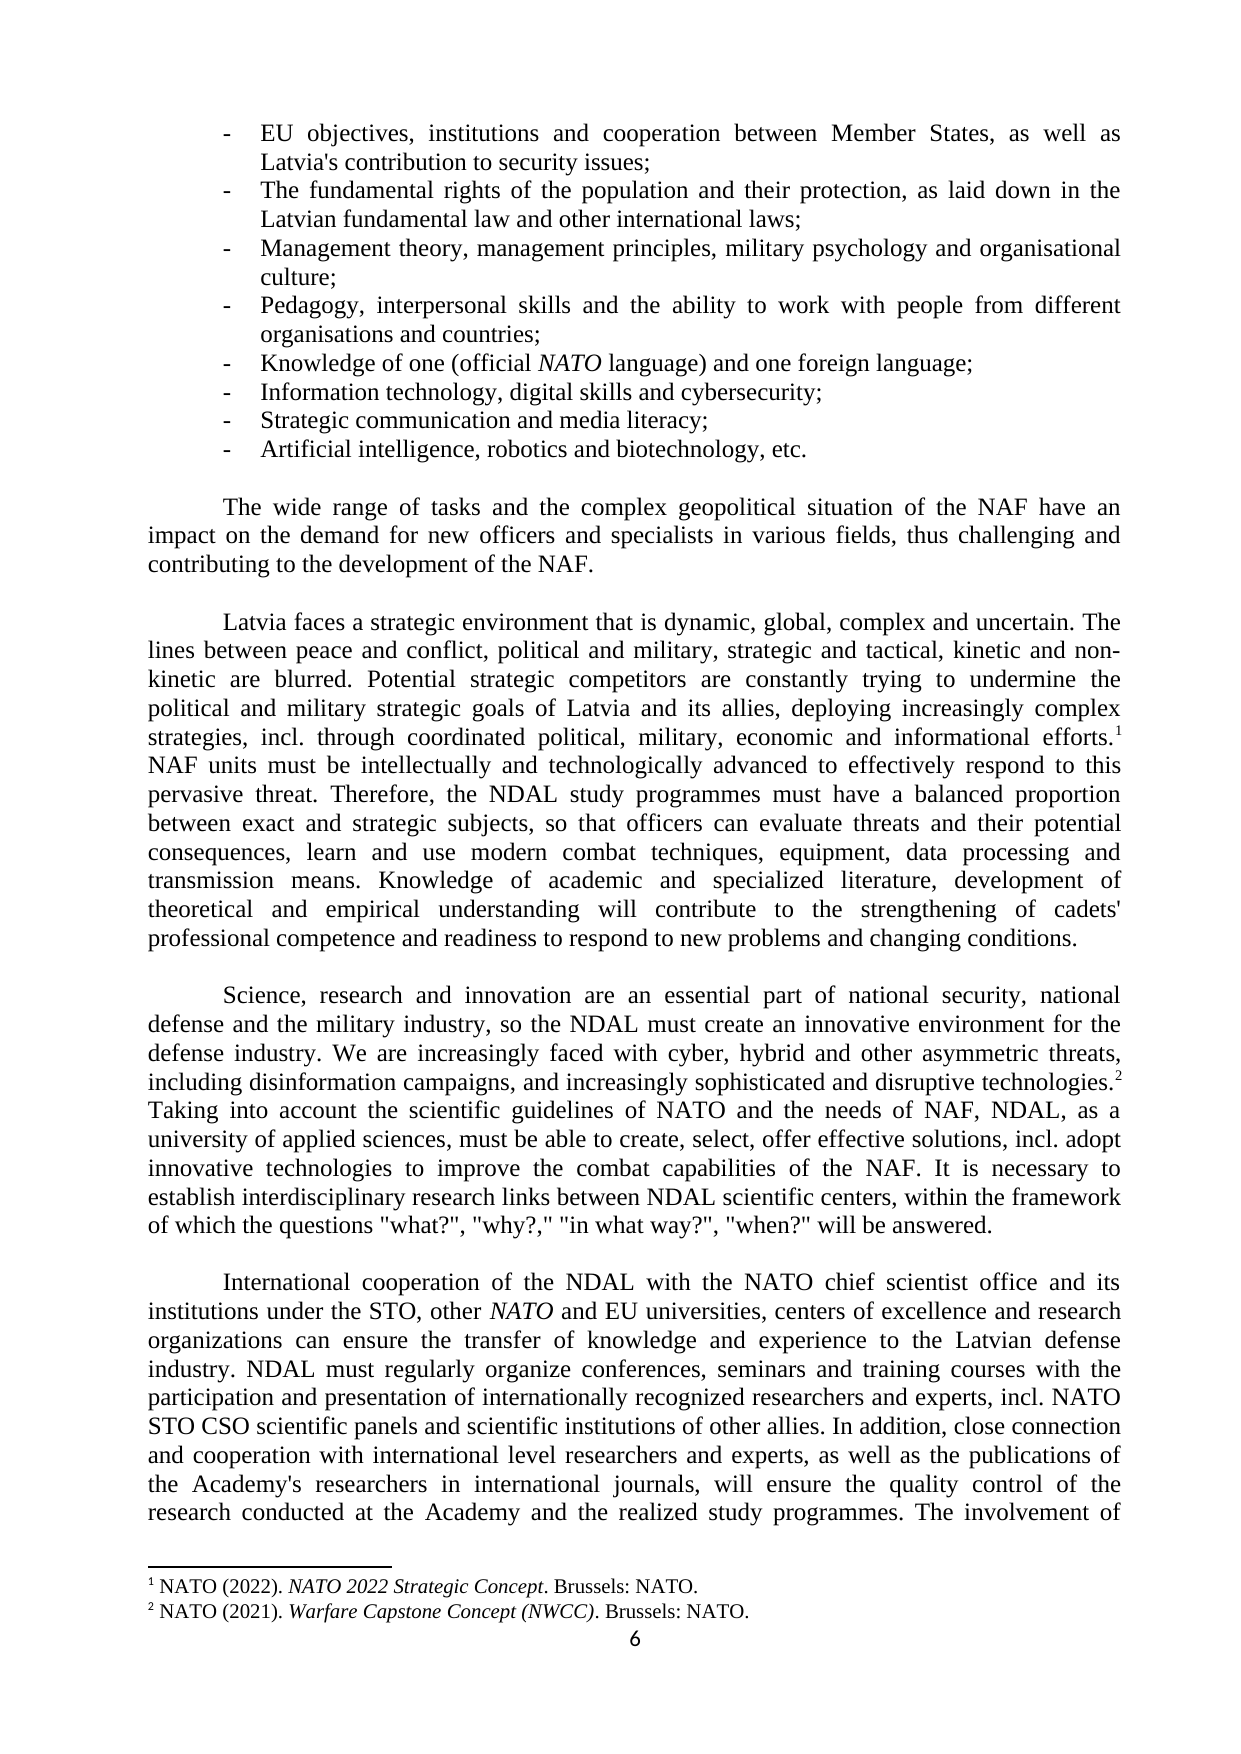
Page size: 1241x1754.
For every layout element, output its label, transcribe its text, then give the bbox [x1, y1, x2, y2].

list EU objectives, institutions and cooperation between Member States, as well as Latvia's contribution to security issues; [223, 118, 1122, 176]
list The fundamental rights of the population and their protection, as laid down in the Latvian fundamental law and other international laws; [223, 176, 1122, 233]
text Science, research and innovation are an essential part of national security, national defense and the military industry, so the NDAL must create an innovative environment for the defense industry. We are increasingly faced with cyber, hybrid and other asymmetric threats, including disinformation campaigns, and increasingly sophisticated and disruptive technologies. Taking into account the scientific guidelines of NATO and the needs of NAF, NDAL, as a university of applied sciences, must be able to create, select, offer effective solutions, incl. adopt innovative technologies to improve the combat capabilities of the NAF. It is necessary to establish interdisciplinary research links between NDAL scientific centers, within the framework of which the questions "what?", "why?," "in what way?", "when?" will be answered. [148, 981, 1122, 1239]
list Knowledge of one (official NATO language) and one foreign language; [223, 348, 1122, 377]
list Management theory, management principles, military psychology and organisational culture; [223, 233, 1122, 291]
list Artificial intelligence, robotics and biotechnology, etc. [223, 434, 1122, 463]
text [148, 1267, 1122, 1526]
text Latvia faces a strategic environment that is dynamic, global, complex and uncertain. The lines between peace and conflict, political and military, strategic and tactical, kinetic and non-kinetic are blurred. Potential strategic competitors are constantly trying to undermine the political and military strategic goals of Latvia and its allies, deploying increasingly complex strategies, incl. through coordinated political, military, economic and informational efforts. NAF units must be intellectually and technologically advanced to effectively respond to this pervasive threat. Therefore, the NDAL study programmes must have a balanced proportion between exact and strategic subjects, so that officers can evaluate threats and their potential consequences, learn and use modern combat techniques, equipment, data processing and transmission means. Knowledge of academic and specialized literature, development of theoretical and empirical understanding will contribute to the strengthening of cadets' professional competence and readiness to respond to new problems and changing conditions. [148, 607, 1122, 952]
list Information technology, digital skills and cybersecurity; [223, 377, 1122, 406]
list Pedagogy, interpersonal skills and the ability to work with people from different organisations and countries; [223, 291, 1122, 348]
list Strategic communication and media literacy; [223, 406, 1122, 434]
text The wide range of tasks and the complex geopolitical situation of the NAF have an impact on the demand for new officers and specialists in various fields, thus challenging and contributing to the development of the NAF. [148, 492, 1122, 578]
